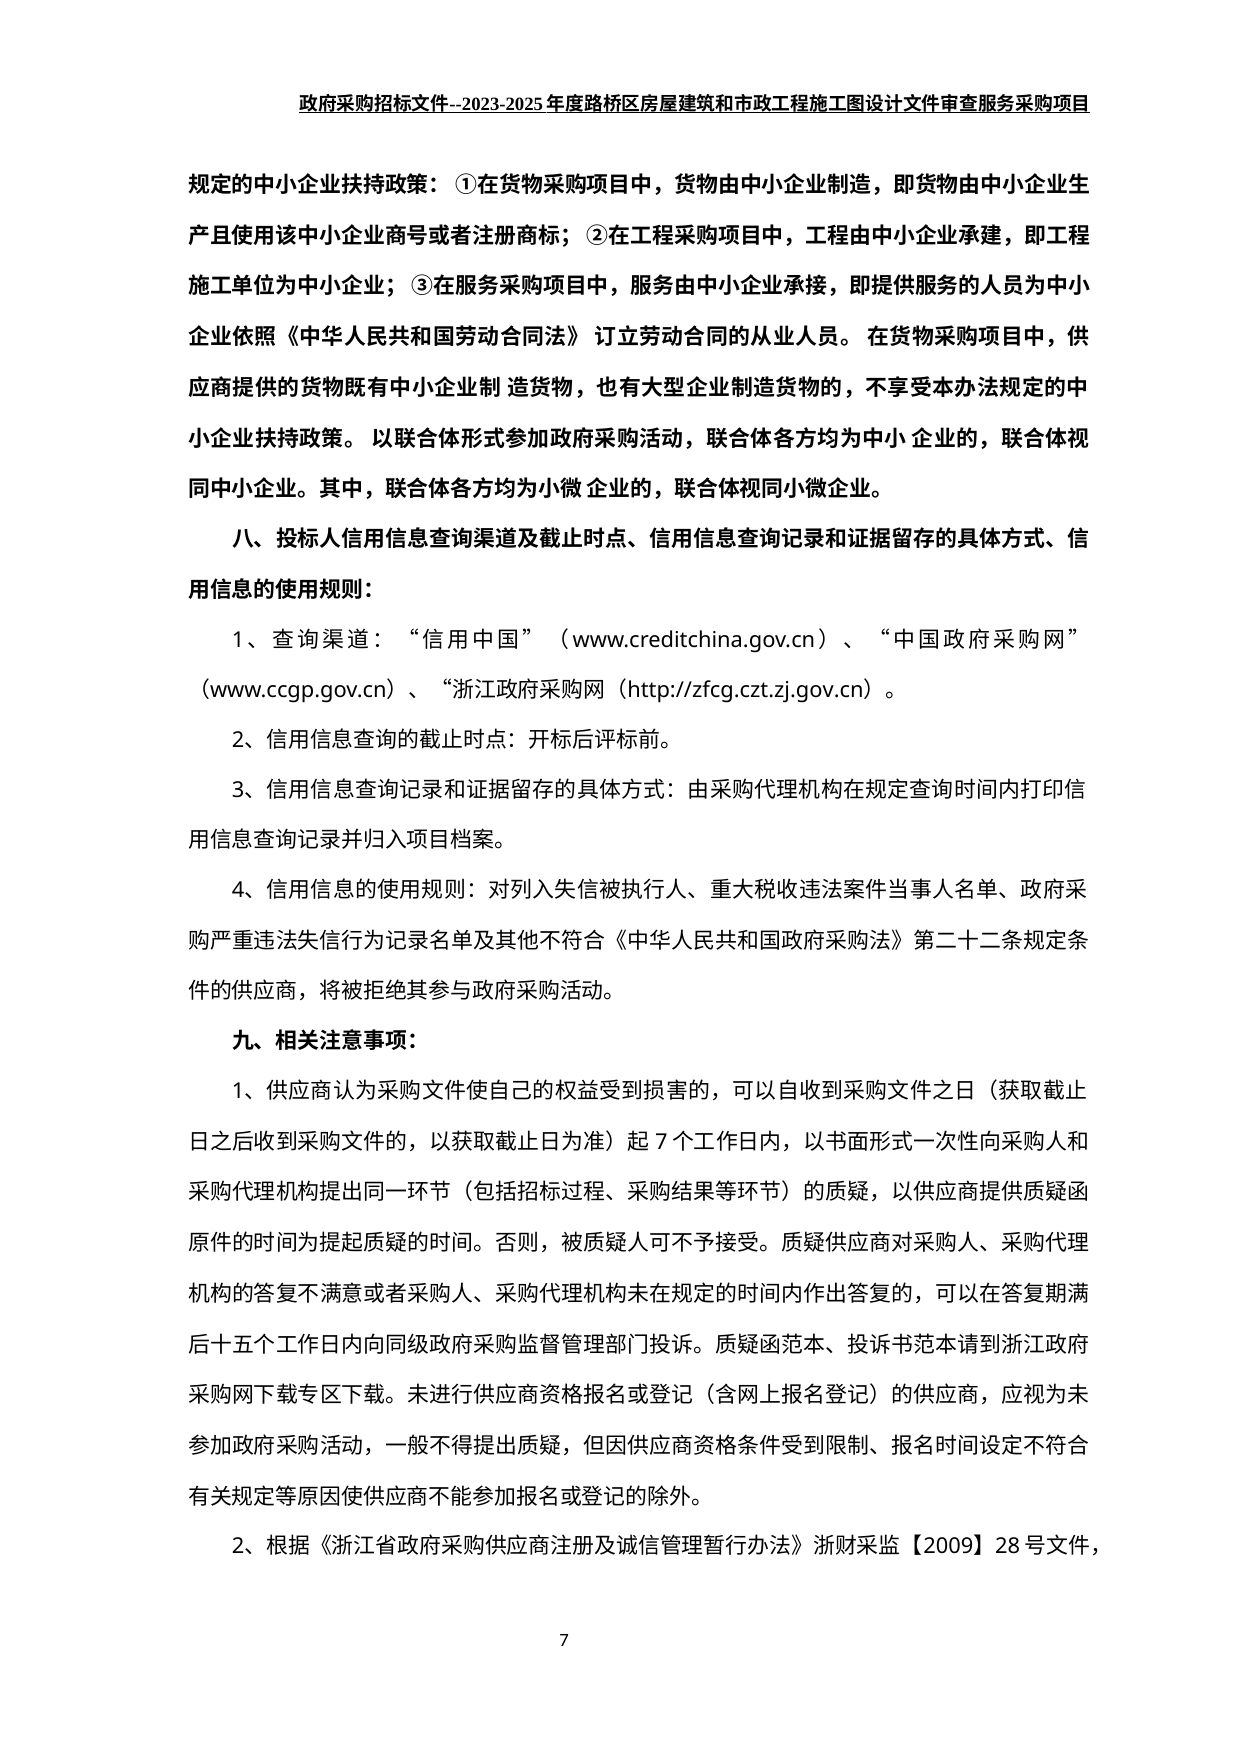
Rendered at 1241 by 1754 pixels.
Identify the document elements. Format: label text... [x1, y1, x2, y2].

text 1、供应商认为采购文件使自己的权益受到损害的，可以自收到采购文件之日（获取截止日之后收到采购文件的，以获取截止日为准）起7个工作日内，以书面形式一次性向采购人和采购代理机构提出同一环节（包括招标过程、采购结果等环节）的质疑，以供应商提供质疑函原件的时间为提起质疑的时间。否则，被质疑人可不予接受。质疑供应商对采购人、采购代理机构的答复不满意或者采购人、采购代理机构未在规定的时间内作出答复的，可以在答复期满后十五个工作日内向同级政府采购监督管理部门投诉。质疑函范本、投诉书范本请到浙江政府采购网下载专区下载。未进行供应商资格报名或登记（含网上报名登记）的供应商，应视为未参加政府采购活动，一般不得提出质疑，但因供应商资格条件受到限制、报名时间设定不符合有关规定等原因使供应商不能参加报名或登记的除外。 [188, 1072, 1090, 1512]
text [188, 1527, 1090, 1561]
text 八、投标人信用信息查询渠道及截止时点、信用信息查询记录和证据留存的具体方式、信用信息的使用规则： [188, 520, 1090, 605]
text 九、相关注意事项： [188, 1022, 1090, 1056]
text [188, 166, 1090, 504]
text 1、查询渠道：“信用中国”（www.creditchina.gov.cn）、“中国政府采购网”（www.ccgp.gov.cn）、“浙江政府采购网（http://zfcg.czt.zj.gov.cn）。 [188, 621, 1090, 705]
text 2、信用信息查询的截止时点：开标后评标前。 [188, 721, 1090, 755]
text 3、信用信息查询记录和证据留存的具体方式：由采购代理机构在规定查询时间内打印信用信息查询记录并归入项目档案。 [188, 771, 1090, 855]
text 4、信用信息的使用规则：对列入失信被执行人、重大税收违法案件当事人名单、政府采购严重违法失信行为记录名单及其他不符合《中华人民共和国政府采购法》第二十二条规定条件的供应商，将被拒绝其参与政府采购活动。 [188, 871, 1090, 1006]
